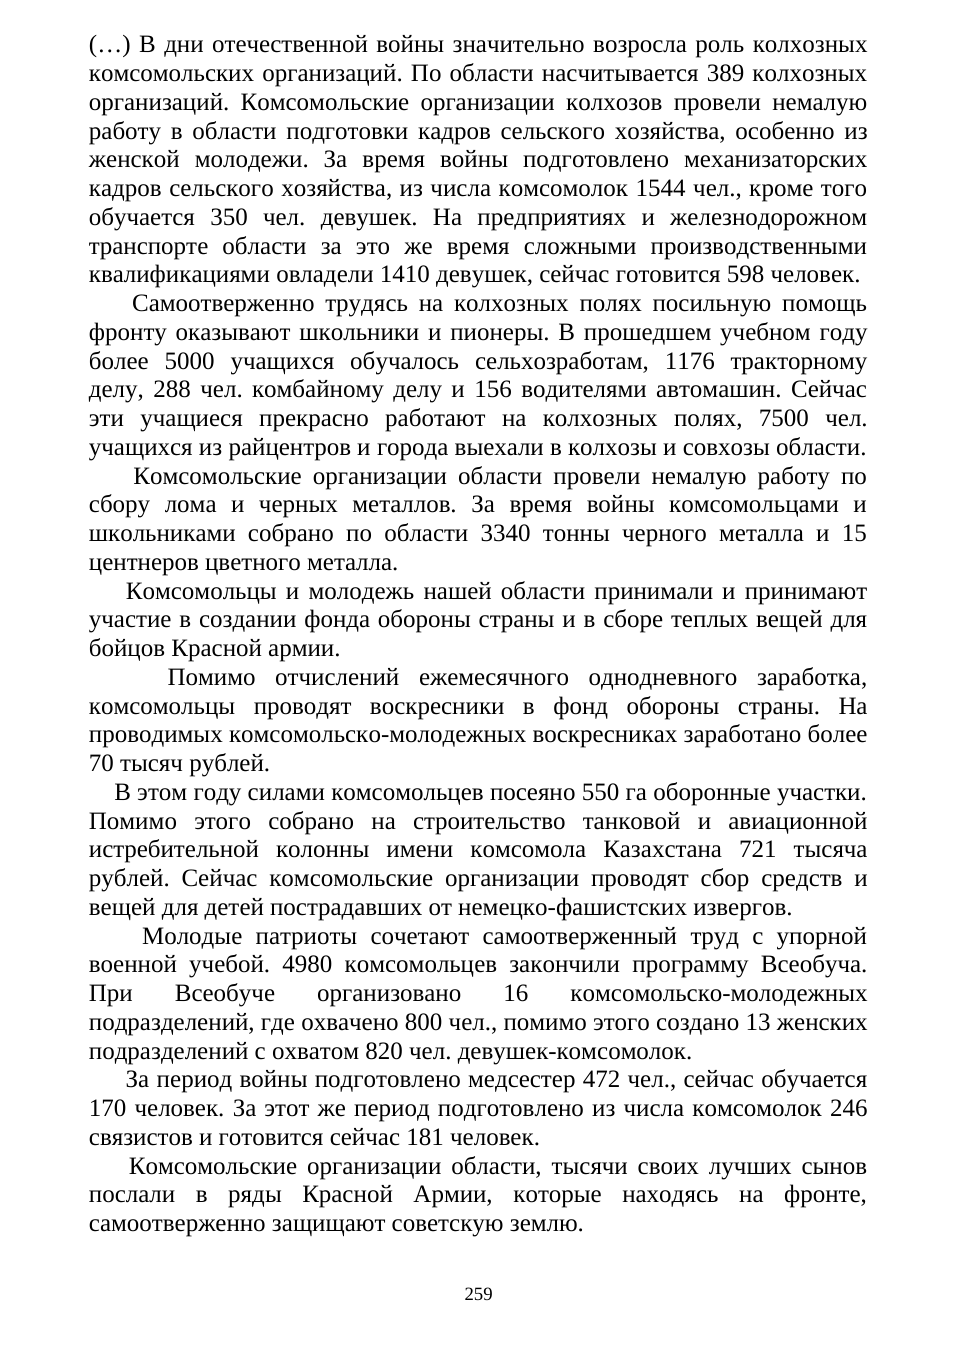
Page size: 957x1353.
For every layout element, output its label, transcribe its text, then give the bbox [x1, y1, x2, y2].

text За период войны подготовлено медсестер 472 чел., сейчас обучается 170 человек. За этот же период подготовлено из числа комсомолок 246 связистов и готовится сейчас 181 человек. [89, 1064, 868, 1151]
text Комсомольские организации области провели немалую работу по сбору лома и черных металлов. За время войны комсомольцами и школьниками собрано по области 3340 тонны черного металла и 15 центнеров цветного металла. [89, 461, 868, 576]
text В этом году силами комсомольцев посеяно 550 га оборонные участки. Помимо этого собрано на строительство танковой и авиационной истребительной колонны имени комсомола Казахстана 721 тысяча рублей. Сейчас комсомольские организации проводят сбор средств и вещей для детей пострадавших от немецко-фашистских извергов. [89, 777, 868, 921]
text Помимо отчислений ежемесячного однодневного заработка, комсомольцы проводят воскресники в фонд обороны страны. На проводимых комсомольско-молодежных воскресниках заработано более 70 тысяч рублей. [89, 662, 868, 777]
text Молодые патриоты сочетают самоотверженный труд с упорной военной учебой. 4980 комсомольцев закончили программу Всеобуча. При Всеобуче организовано 16 комсомольско-молодежных подразделений, где охвачено 800 чел., помимо этого создано 13 женских подразделений с охватом 820 чел. девушек-комсомолок. [89, 921, 868, 1064]
text Самоотверженно трудясь на колхозных полях посильную помощь фронту оказывают школьники и пионеры. В прошедшем учебном году более 5000 учащихся обучалось сельхозработам, 1176 тракторному делу, 288 чел. комбайному делу и 156 водителями автомашин. Сейчас эти учащиеся прекрасно работают на колхозных полях, 7500 чел. учащихся из райцентров и города выехали в колхозы и совхозы области. [89, 288, 868, 461]
text (…) В дни отечественной войны значительно возросла роль колхозных комсомольских организаций. По области насчитывается 389 колхозных организаций. Комсомольские организации колхозов провели немалую работу в области подготовки кадров сельского хозяйства, особенно из женской молодежи. За время войны подготовлено механизаторских кадров сельского хозяйства, из числа комсомолок 1544 чел., кроме того обучается 350 чел. девушек. На предприятиях и железнодорожном транспорте области за это же время сложными производственными квалификациями овладели 1410 девушек, сейчас готовится 598 человек. [89, 29, 868, 288]
text Комсомольские организации области, тысячи своих лучших сынов послали в ряды Красной Армии, которые находясь на фронте, самоотверженно защищают советскую землю. [89, 1151, 868, 1237]
text Комсомольцы и молодежь нашей области принимали и принимают участие в создании фонда обороны страны и в сборе теплых вещей для бойцов Красной армии. [89, 576, 868, 662]
